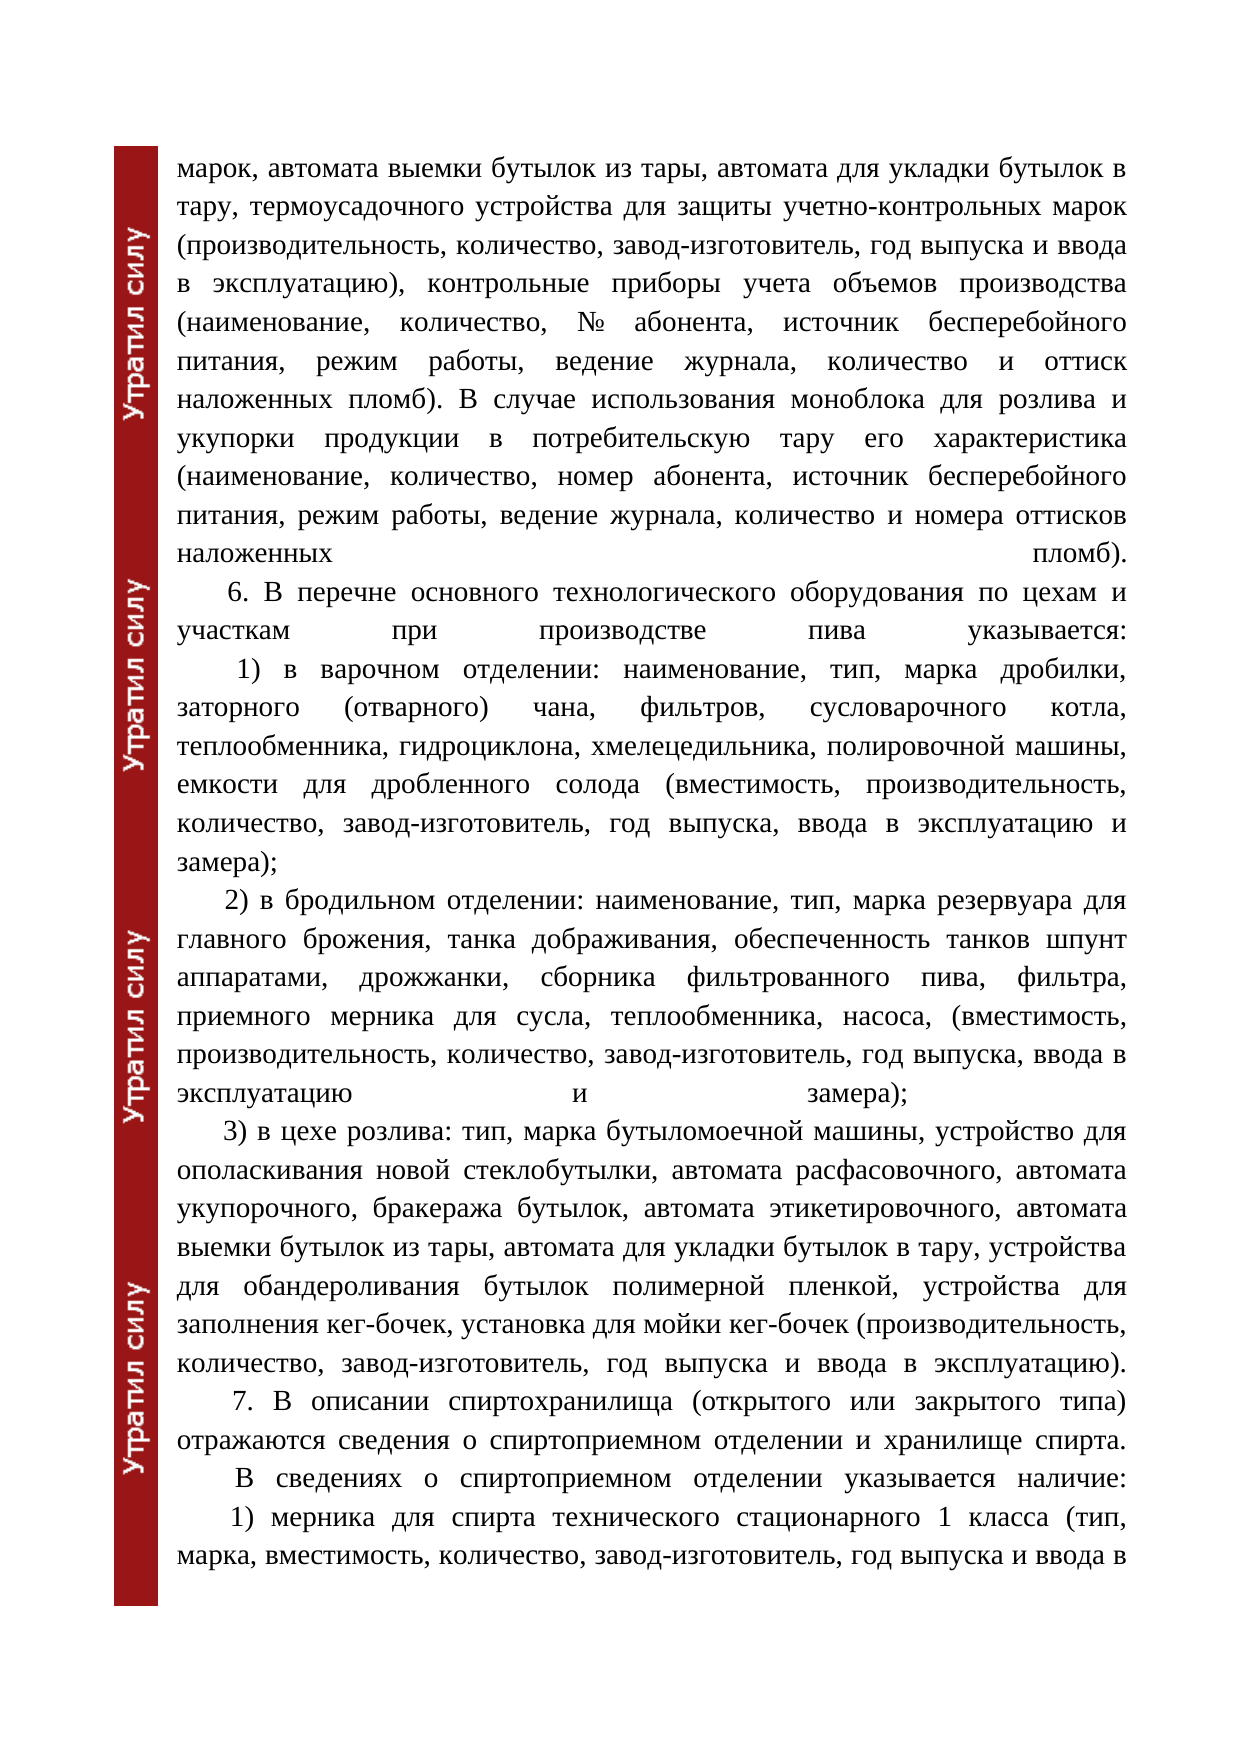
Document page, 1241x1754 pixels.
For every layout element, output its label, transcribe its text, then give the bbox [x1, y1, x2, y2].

picture [114, 1571, 158, 1606]
picture [114, 146, 158, 150]
